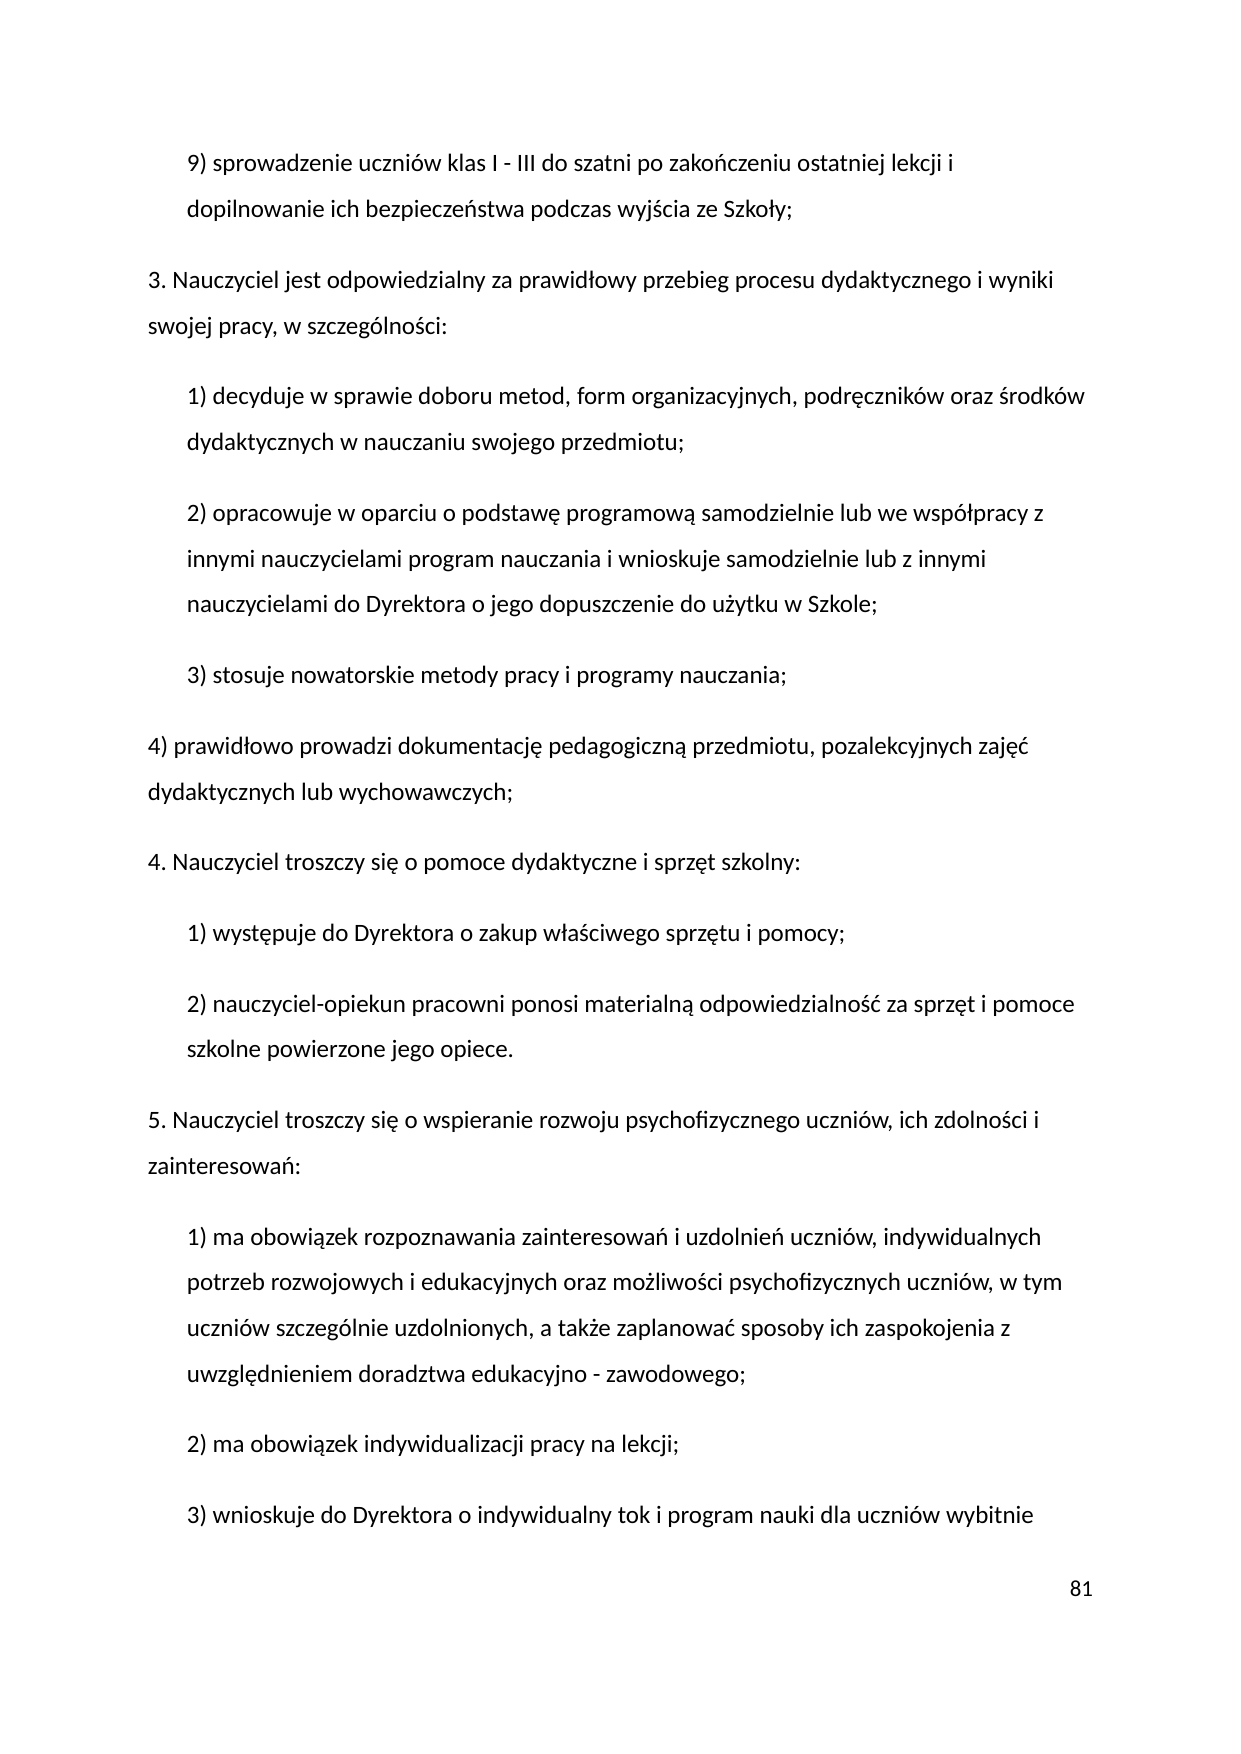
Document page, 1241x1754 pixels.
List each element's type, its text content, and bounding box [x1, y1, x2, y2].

text 2) opracowuje w oparciu o podstawę programową samodzielnie lub we współpracy z innymi nauczycielami program nauczania i wnioskuje samodzielnie lub z innymi nauczycielami do Dyrektora o jego dopuszczenie do użytku w Szkole; [187, 497, 1093, 619]
text 3. Nauczyciel jest odpowiedzialny za prawidłowy przebieg procesu dydaktycznego i wyniki swojej pracy, w szczególności: [148, 264, 1093, 340]
text 5. Nauczyciel troszczy się o wspieranie rozwoju psychofizycznego uczniów, ich zdolności i zainteresowań: [148, 1104, 1093, 1181]
text 3) stosuje nowatorskie metody pracy i programy nauczania; [187, 659, 1093, 690]
text 1) występuje do Dyrektora o zakup właściwego sprzętu i pomocy; [187, 917, 1093, 948]
text 1) decyduje w sprawie doboru metod, form organizacyjnych, podręczników oraz środków dydaktycznych w nauczaniu swojego przedmiotu; [187, 381, 1093, 457]
text 4) prawidłowo prowadzi dokumentację pedagogiczną przedmiotu, pozalekcyjnych zajęć dydaktycznych lub wychowawczych; [148, 730, 1093, 806]
text 1) ma obowiązek rozpoznawania zainteresowań i uzdolnień uczniów, indywidualnych potrzeb rozwojowych i edukacyjnych oraz możliwości psychofizycznych uczniów, w tym uczniów szczególnie uzdolnionych, a także zaplanować sposoby ich zaspokojenia z uwzględnieniem doradztwa edukacyjno - zawodowego; [187, 1221, 1093, 1388]
text 2) ma obowiązek indywidualizacji pracy na lekcji; [187, 1429, 1093, 1459]
text 9) sprowadzenie uczniów klas I - III do szatni po zakończeniu ostatniej lekcji i dopilnowanie ich bezpieczeństwa podczas wyjścia ze Szkoły; [187, 148, 1093, 224]
text 2) nauczyciel-opiekun pracowni ponosi materialną odpowiedzialność za sprzęt i pomoce szkolne powierzone jego opiece. [187, 988, 1093, 1064]
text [187, 1499, 1093, 1530]
text 4. Nauczyciel troszczy się o pomoce dydaktyczne i sprzęt szkolny: [148, 846, 1093, 877]
